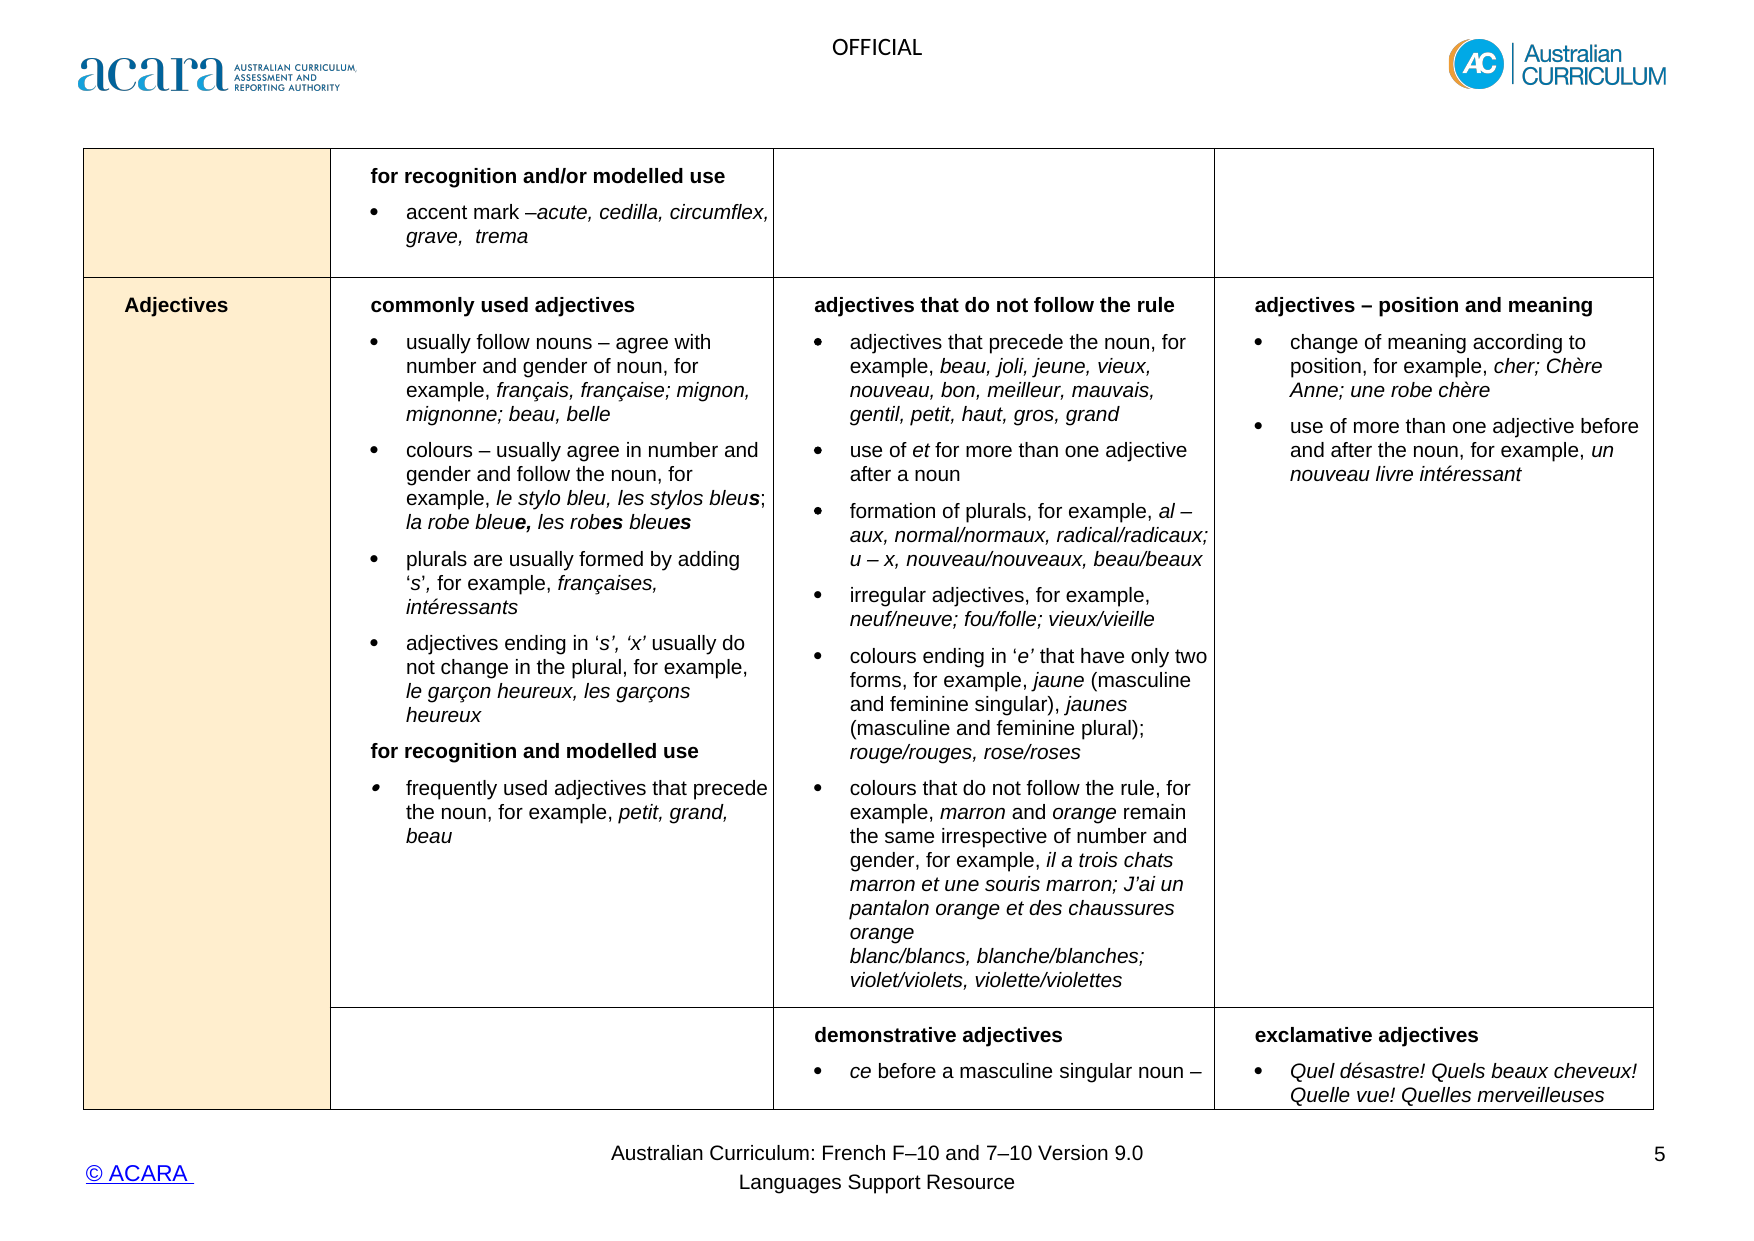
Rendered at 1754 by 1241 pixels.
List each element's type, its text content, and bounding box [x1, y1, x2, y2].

table_cell [1215, 149, 1653, 277]
table_cell adjectives that do not follow the rule adjectives that precede the noun, for example, beau, joli, jeune, vieux, nouveau, bon, meilleur, mauvais, gentil, petit, haut, gros, grand use of et for more than one adjective after a noun formation of plurals, for example, al – aux, normal/normaux, radical/radicaux; u – x, nouveau/nouveaux, beau/beaux irregular adjectives, for example, neuf/neuve; fou/folle; vieux/vieille colours ending in ‘e’ that have only two forms, for example, jaune (masculine and feminine singular), jaunes (masculine and feminine plural); rouge/rouges, rose/roses colours that do not follow the rule, for example, marron and orange remain the same irrespective of number and gender, for example, il a trois chats marron et une souris marron; J’ai un pantalon orange et des chaussures orange blanc/blancs, blanche/blanches; violet/violets, violette/violettes [774, 278, 1214, 1007]
table_cell adjectives – position and meaning change of meaning according to position, for example, cher; Chère Anne; une robe chère use of more than one adjective before and after the noun, for example, un nouveau livre intéressant [1215, 278, 1653, 1007]
table_cell Adjectives [84, 278, 330, 1109]
picture [78, 58, 357, 91]
picture [1464, 53, 1495, 73]
picture [1448, 39, 1471, 89]
table_cell [331, 1008, 773, 1109]
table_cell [1215, 1008, 1653, 1109]
table_cell commonly used adjectives usually follow nouns – agree with number and gender of noun, for example, français, française; mignon, mignonne; beau, belle colours – usually agree in number and gender and follow the noun, for example, le stylo bleu, les stylos bleus; la robe bleue, les robes bleues plurals are usually formed by adding ‘s’, for example, françaises, intéressants adjectives ending in ‘s’, ‘x’ usually do not change in the plural, for example, le garçon heureux, les garçons heureux for recognition and modelled use frequently used adjectives that precede the noun, for example, petit, grand, beau [331, 278, 773, 1007]
table_cell [774, 149, 1214, 277]
table_cell for recognition and/or modelled use accent mark –acute, cedilla, circumflex, grave, trema [331, 149, 773, 277]
picture [1487, 39, 1666, 89]
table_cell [774, 1008, 1214, 1109]
